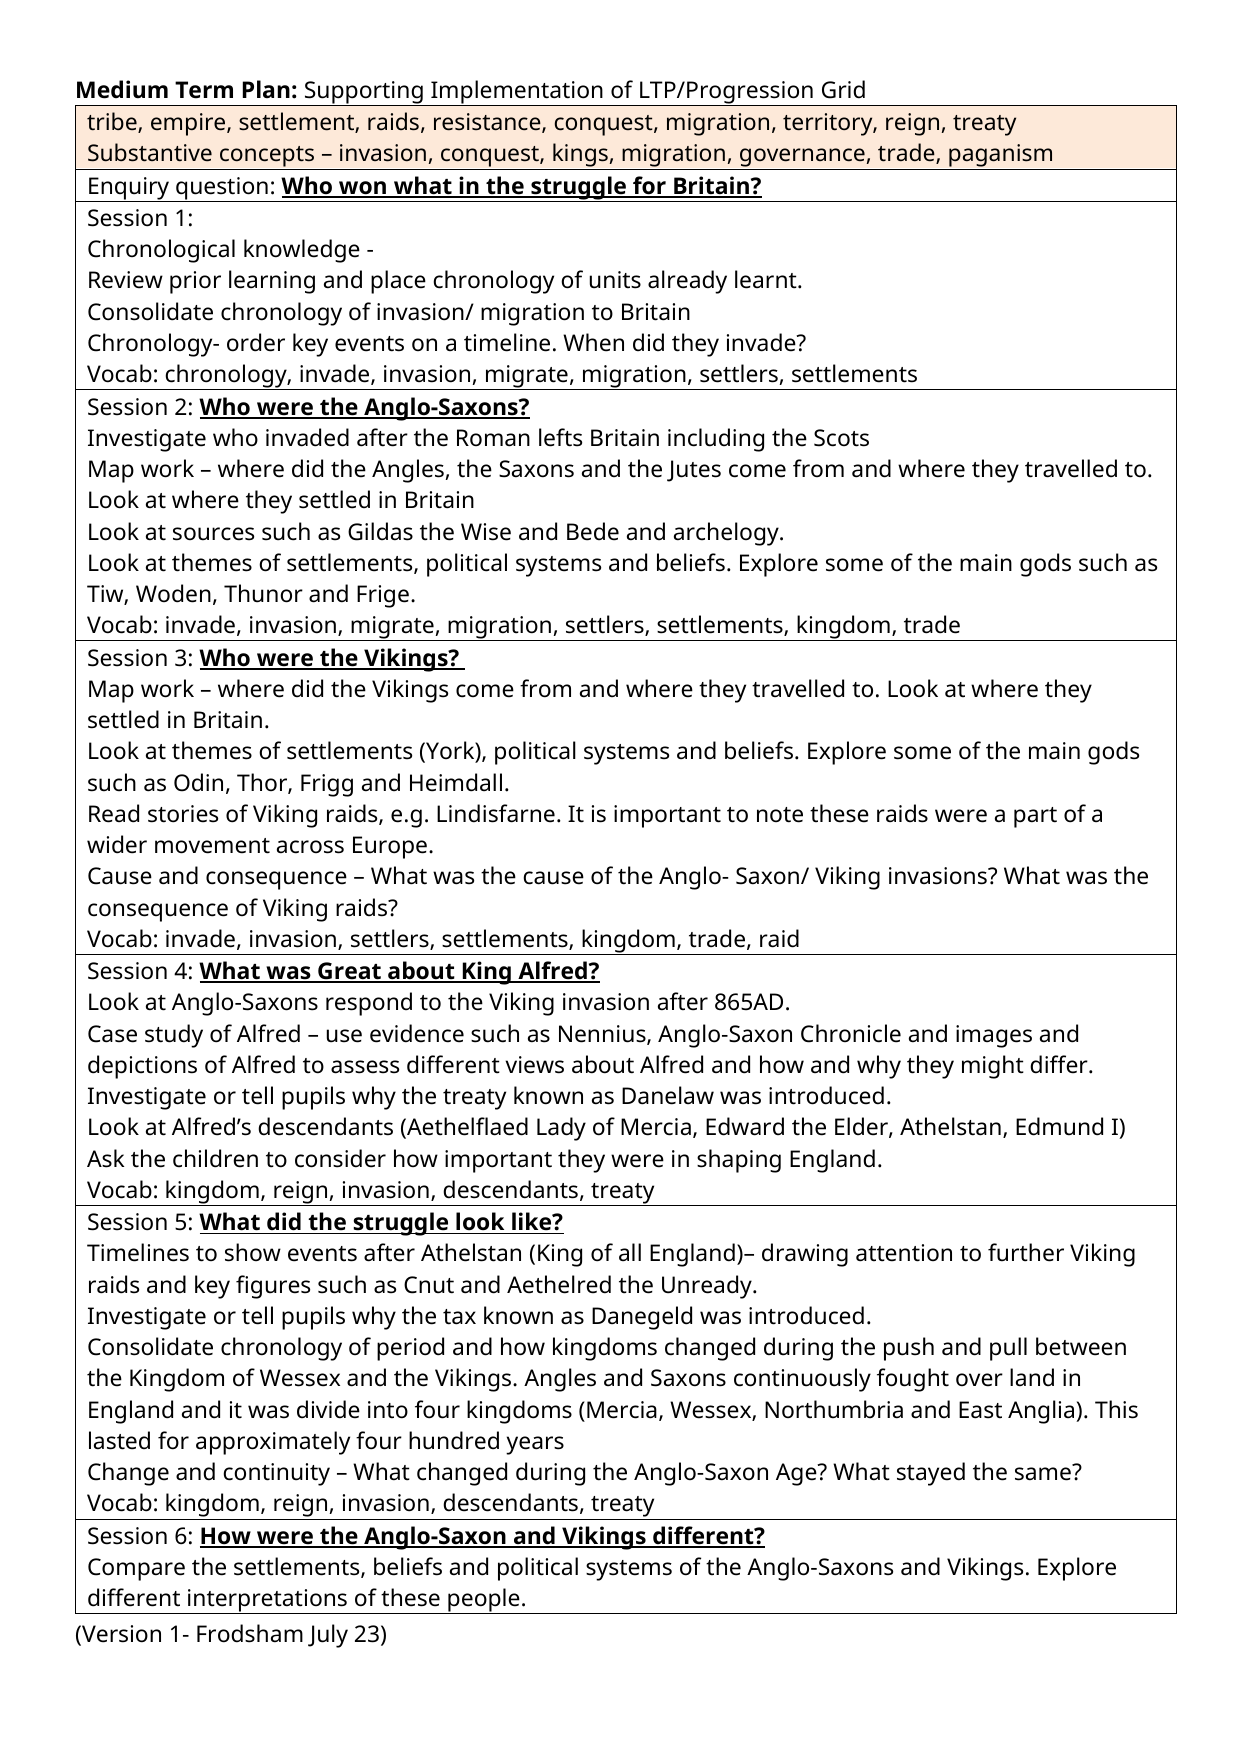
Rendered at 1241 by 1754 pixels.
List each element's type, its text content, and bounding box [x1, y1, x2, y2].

table_cell Session 2: Who were the Anglo-Saxons? Investigate who invaded after the Roman lefts Britain including the Scots Map work – where did the Angles, the Saxons and the Jutes come from and where they travelled to. Look at where they settled in Britain Look at sources such as Gildas the Wise and Bede and archelogy. Look at themes of settlements, political systems and beliefs. Explore some of the main gods such as Tiw, Woden, Thunor and Frige. Vocab: invade, invasion, migrate, migration, settlers, settlements, kingdom, trade [76, 390, 1176, 640]
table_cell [76, 1520, 1176, 1613]
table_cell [76, 106, 1176, 168]
table_cell Enquiry question: Who won what in the struggle for Britain? [76, 170, 1176, 201]
table_cell Session 3: Who were the Vikings? Map work – where did the Vikings come from and where they travelled to. Look at where they settled in Britain. Look at themes of settlements (York), political systems and beliefs. Explore some of the main gods such as Odin, Thor, Frigg and Heimdall. Read stories of Viking raids, e.g. Lindisfarne. It is important to note these raids were a part of a wider movement across Europe. Cause and consequence – What was the cause of the Anglo- Saxon/ Viking invasions? What was the consequence of Viking raids? Vocab: invade, invasion, settlers, settlements, kingdom, trade, raid [76, 641, 1176, 954]
table_cell Session 1: Chronological knowledge - Review prior learning and place chronology of units already learnt. Consolidate chronology of invasion/ migration to Britain Chronology- order key events on a timeline. When did they invade? Vocab: chronology, invade, invasion, migrate, migration, settlers, settlements [76, 202, 1176, 389]
table_cell Session 4: What was Great about King Alfred? Look at Anglo-Saxons respond to the Viking invasion after 865AD. Case study of Alfred – use evidence such as Nennius, Anglo-Saxon Chronicle and images and depictions of Alfred to assess different views about Alfred and how and why they might differ. Investigate or tell pupils why the treaty known as Danelaw was introduced. Look at Alfred’s descendants (Aethelflaed Lady of Mercia, Edward the Elder, Athelstan, Edmund I) Ask the children to consider how important they were in shaping England. Vocab: kingdom, reign, invasion, descendants, treaty [76, 955, 1176, 1205]
table_cell Session 5: What did the struggle look like? Timelines to show events after Athelstan (King of all England)– drawing attention to further Viking raids and key figures such as Cnut and Aethelred the Unready. Investigate or tell pupils why the tax known as Danegeld was introduced. Consolidate chronology of period and how kingdoms changed during the push and pull between the Kingdom of Wessex and the Vikings. Angles and Saxons continuously fought over land in England and it was divide into four kingdoms (Mercia, Wessex, Northumbria and East Anglia). This lasted for approximately four hundred years Change and continuity – What changed during the Anglo-Saxon Age? What stayed the same? Vocab: kingdom, reign, invasion, descendants, treaty [76, 1206, 1176, 1518]
